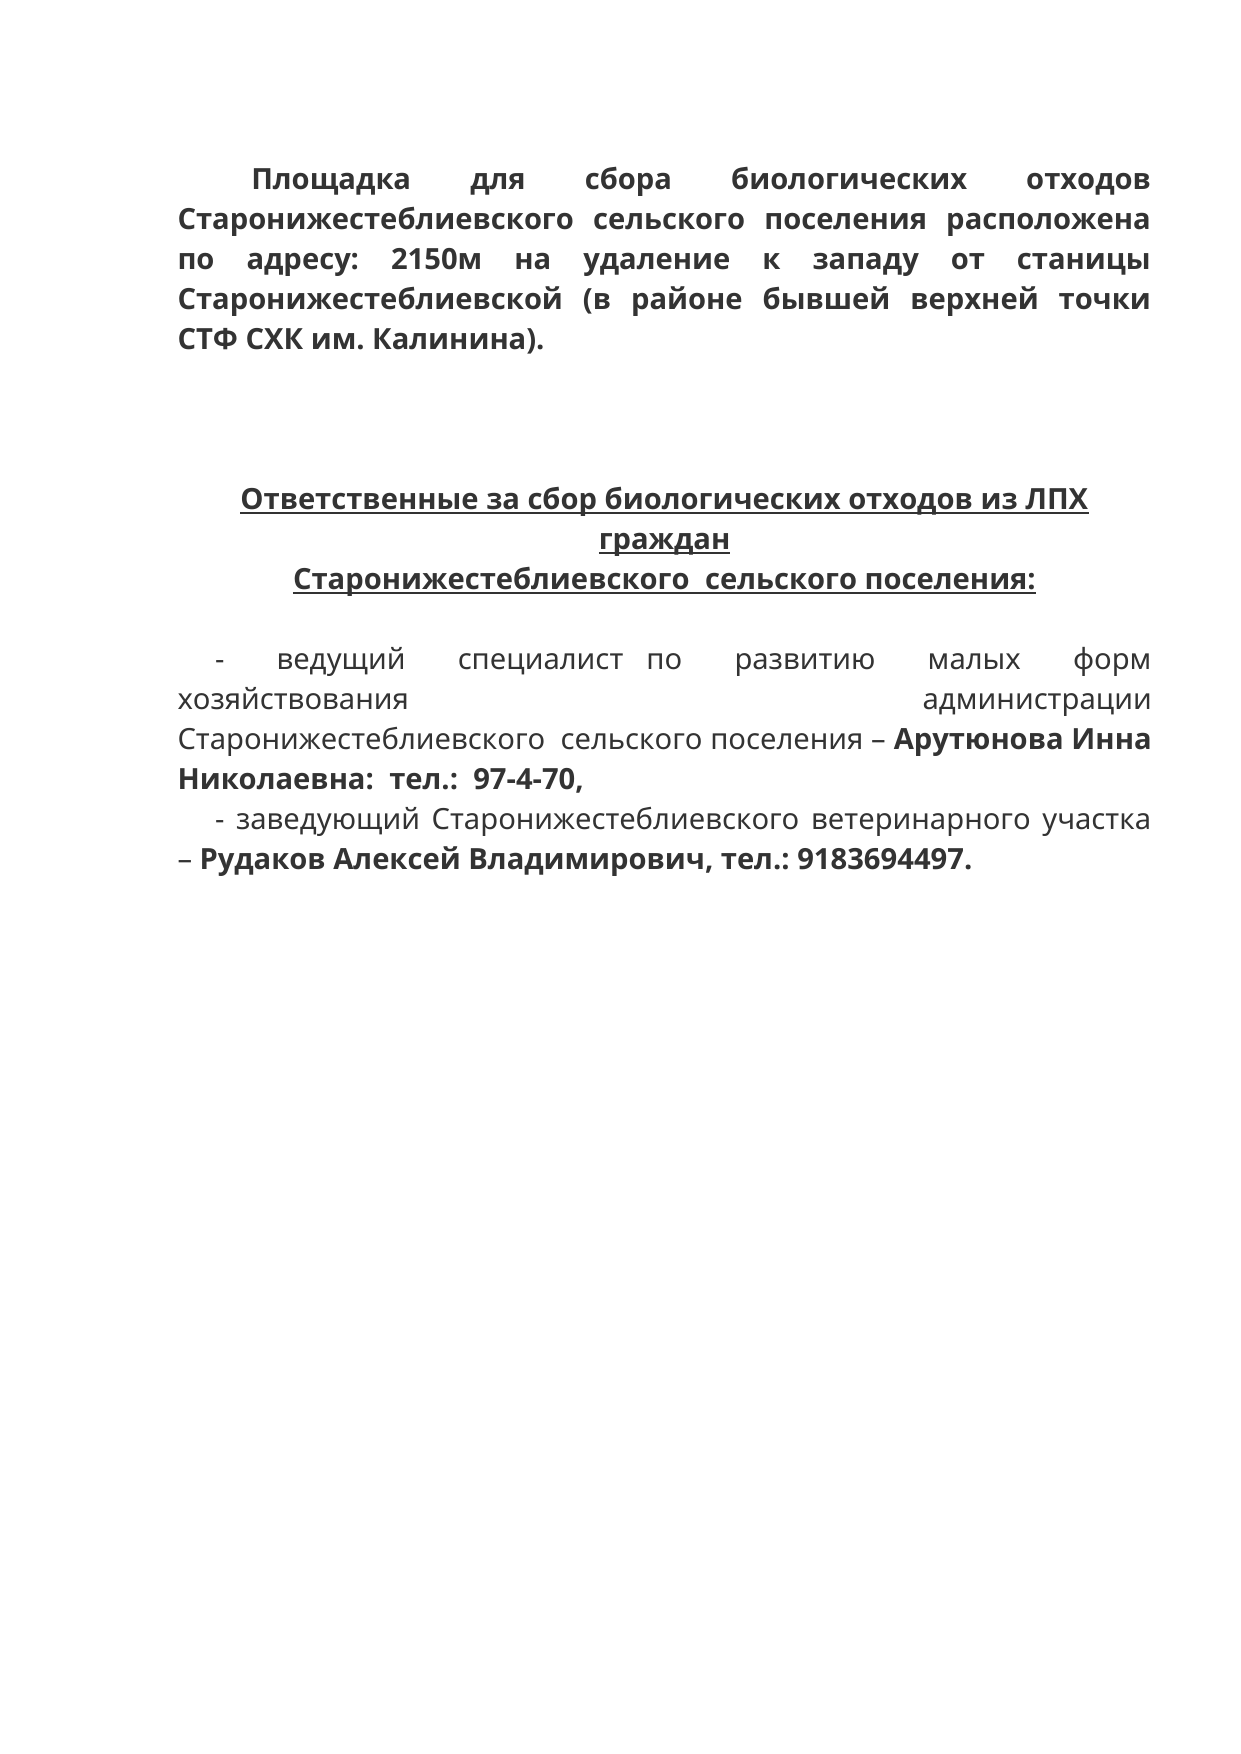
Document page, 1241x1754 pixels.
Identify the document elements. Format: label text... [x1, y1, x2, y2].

text Ответственные за сбор биологических отходов из ЛПХ граждан [177, 478, 1152, 558]
text - ведущий специалист по развитию малых форм хозяйствования администрации Старонижестеблиевского сельского поселения – Арутюнова Инна Николаевна: тел.: 97-4-70, [177, 638, 1152, 798]
text Старонижестеблиевского сельского поселения: [177, 558, 1152, 598]
text - заведующий Старонижестеблиевского ветеринарного участка – Рудаков Алексей Владимирович, тел.: 9183694497. [177, 798, 1152, 878]
text Площадка для сбора биологических отходов Старонижестеблиевского сельского поселения расположена по адресу: 2150м на удаление к западу от станицы Старонижестеблиевской (в районе бывшей верхней точки СТФ СХК им. Калинина). [177, 158, 1152, 358]
